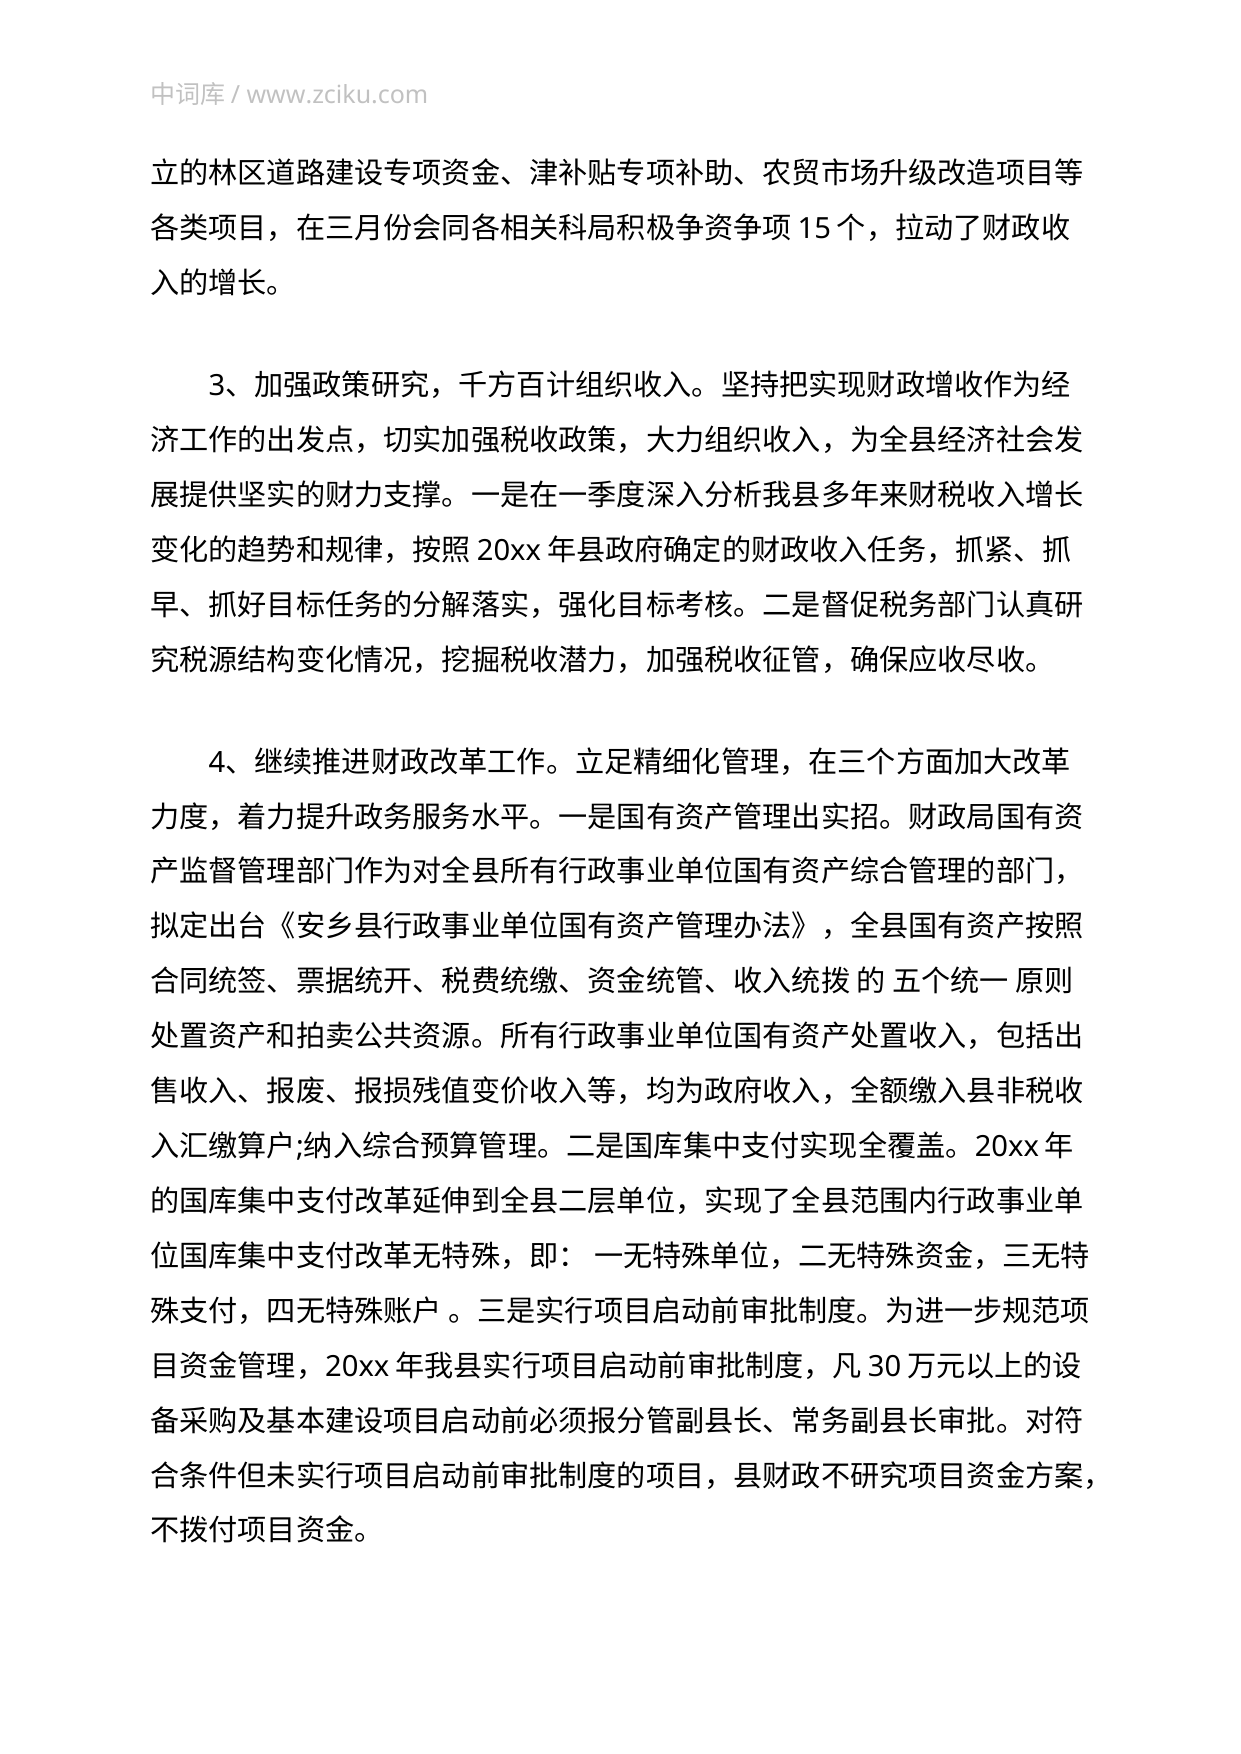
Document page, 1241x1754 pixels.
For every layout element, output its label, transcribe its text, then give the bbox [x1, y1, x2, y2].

text 4、继续推进财政改革工作。立足精细化管理，在三个方面加大改革力度，着力提升政务服务水平。一是国有资产管理出实招。财政局国有资产监督管理部门作为对全县所有行政事业单位国有资产综合管理的部门，拟定出台《安乡县行政事业单位国有资产管理办法》，全县国有资产按照 合同统签、票据统开、税费统缴、资金统管、收入统拨 的 五个统一 原则处置资产和拍卖公共资源。所有行政事业单位国有资产处置收入，包括出售收入、报废、报损残值变价收入等，均为政府收入，全额缴入县非税收入汇缴算户;纳入综合预算管理。二是国库集中支付实现全覆盖。20xx年的国库集中支付改革延伸到全县二层单位，实现了全县范围内行政事业单位国库集中支付改革无特殊，即： 一无特殊单位，二无特殊资金，三无特殊支付，四无特殊账户 。三是实行项目启动前审批制度。为进一步规范项目资金管理，20xx年我县实行项目启动前审批制度，凡30万元以上的设备采购及基本建设项目启动前必须报分管副县长、常务副县长审批。对符合条件但未实行项目启动前审批制度的项目，县财政不研究项目资金方案，不拨付项目资金。 [150, 738, 1090, 1549]
text 3、加强政策研究，千方百计组织收入。坚持把实现财政增收作为经济工作的出发点，切实加强税收政策，大力组织收入，为全县经济社会发展提供坚实的财力支撑。一是在一季度深入分析我县多年来财税收入增长变化的趋势和规律，按照20xx年县政府确定的财政收入任务，抓紧、抓早、抓好目标任务的分解落实，强化目标考核。二是督促税务部门认真研究税源结构变化情况，挖掘税收潜力，加强税收征管，确保应收尽收。 [150, 362, 1090, 679]
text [150, 150, 1090, 302]
